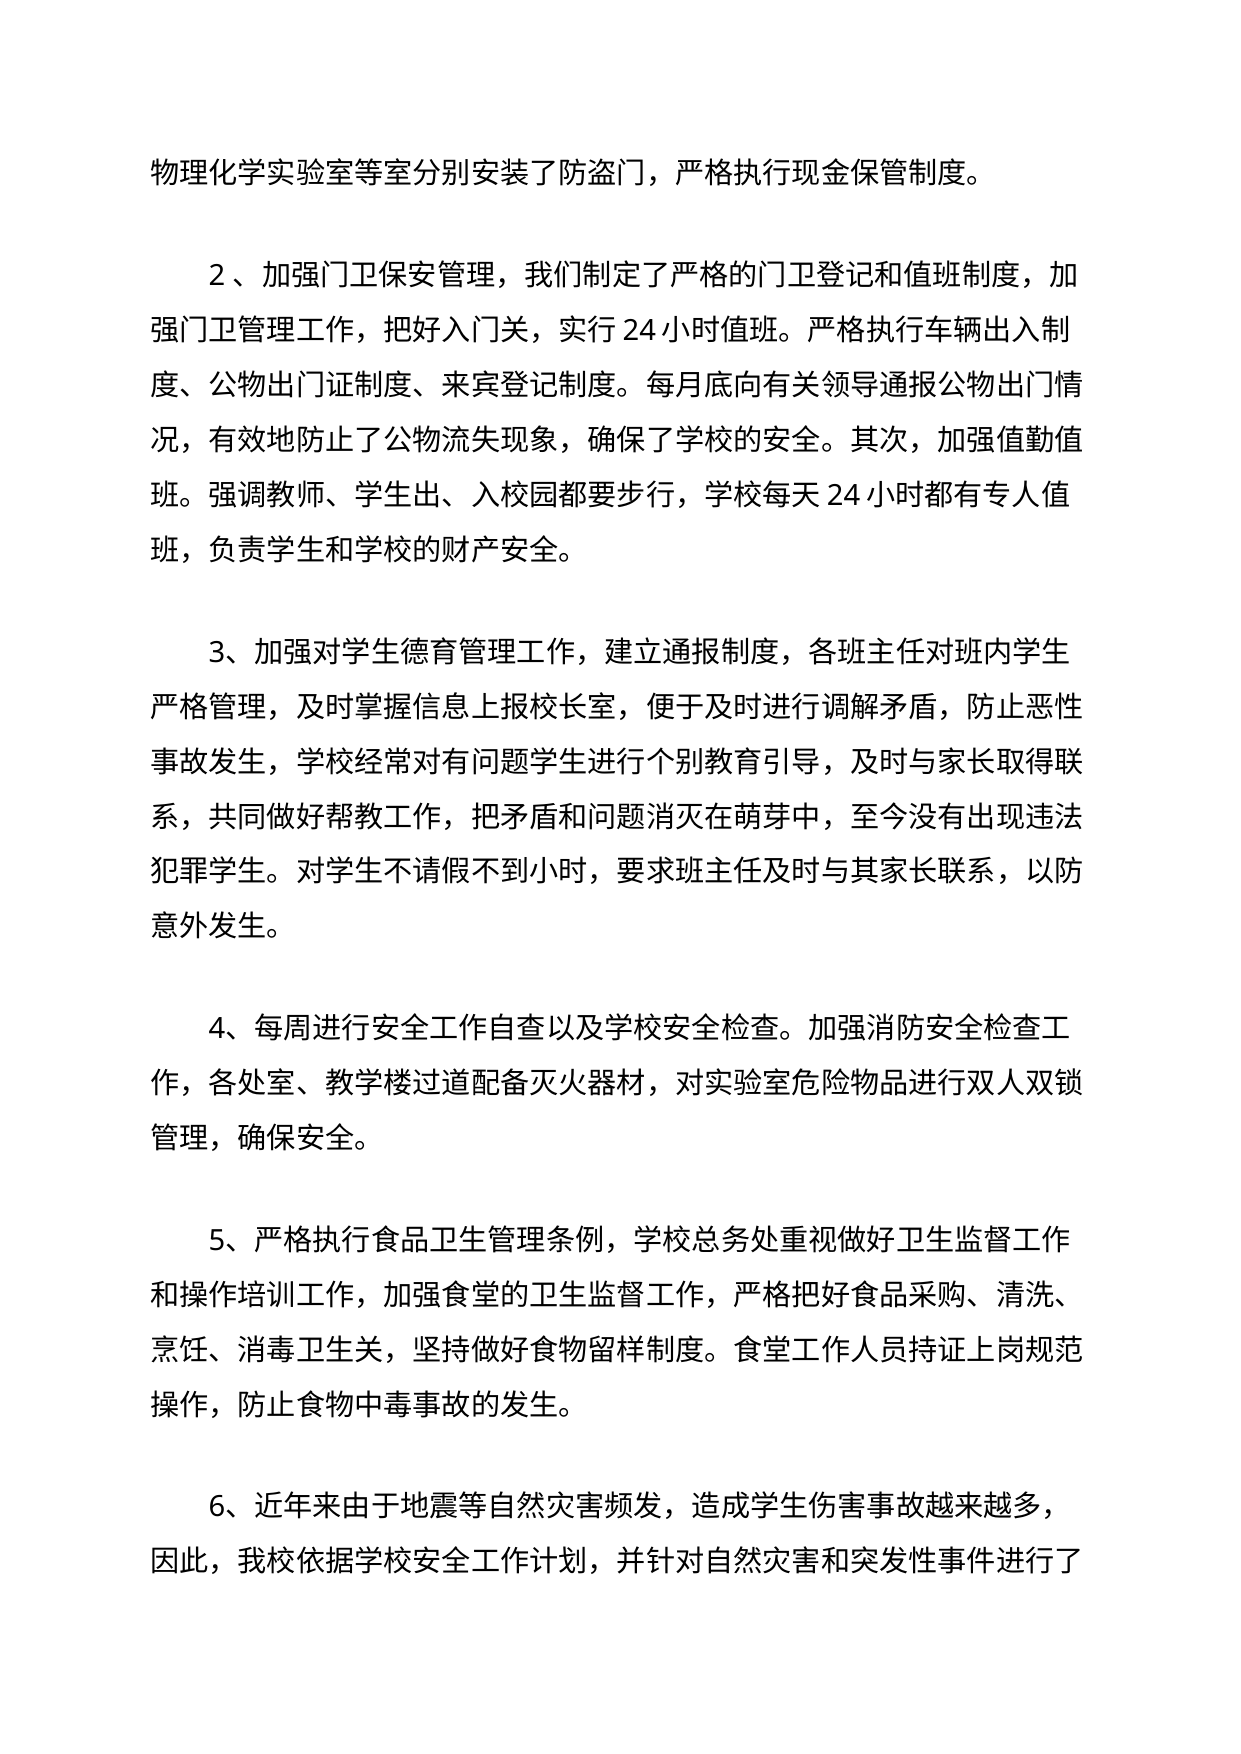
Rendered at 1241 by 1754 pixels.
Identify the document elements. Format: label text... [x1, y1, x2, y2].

text 4、每周进行安全工作自查以及学校安全检查。加强消防安全检查工作，各处室、教学楼过道配备灭火器材，对实验室危险物品进行双人双锁管理，确保安全。 [150, 1005, 1090, 1157]
text 2 、加强门卫保安管理，我们制定了严格的门卫登记和值班制度，加强门卫管理工作，把好入门关，实行24小时值班。严格执行车辆出入制度、公物出门证制度、来宾登记制度。每月底向有关领导通报公物出门情况，有效地防止了公物流失现象，确保了学校的安全。其次，加强值勤值班。强调教师、学生出、入校园都要步行，学校每天24小时都有专人值班，负责学生和学校的财产安全。 [150, 252, 1090, 569]
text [150, 1483, 1090, 1580]
text 3、加强对学生德育管理工作，建立通报制度，各班主任对班内学生严格管理，及时掌握信息上报校长室，便于及时进行调解矛盾，防止恶性事故发生，学校经常对有问题学生进行个别教育引导，及时与家长取得联系，共同做好帮教工作，把矛盾和问题消灭在萌芽中，至今没有出现违法犯罪学生。对学生不请假不到小时，要求班主任及时与其家长联系，以防意外发生。 [150, 628, 1090, 945]
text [150, 150, 1090, 192]
text 5、严格执行食品卫生管理条例，学校总务处重视做好卫生监督工作和操作培训工作，加强食堂的卫生监督工作，严格把好食品采购、清洗、烹饪、消毒卫生关，坚持做好食物留样制度。食堂工作人员持证上岗规范操作，防止食物中毒事故的发生。 [150, 1216, 1090, 1423]
